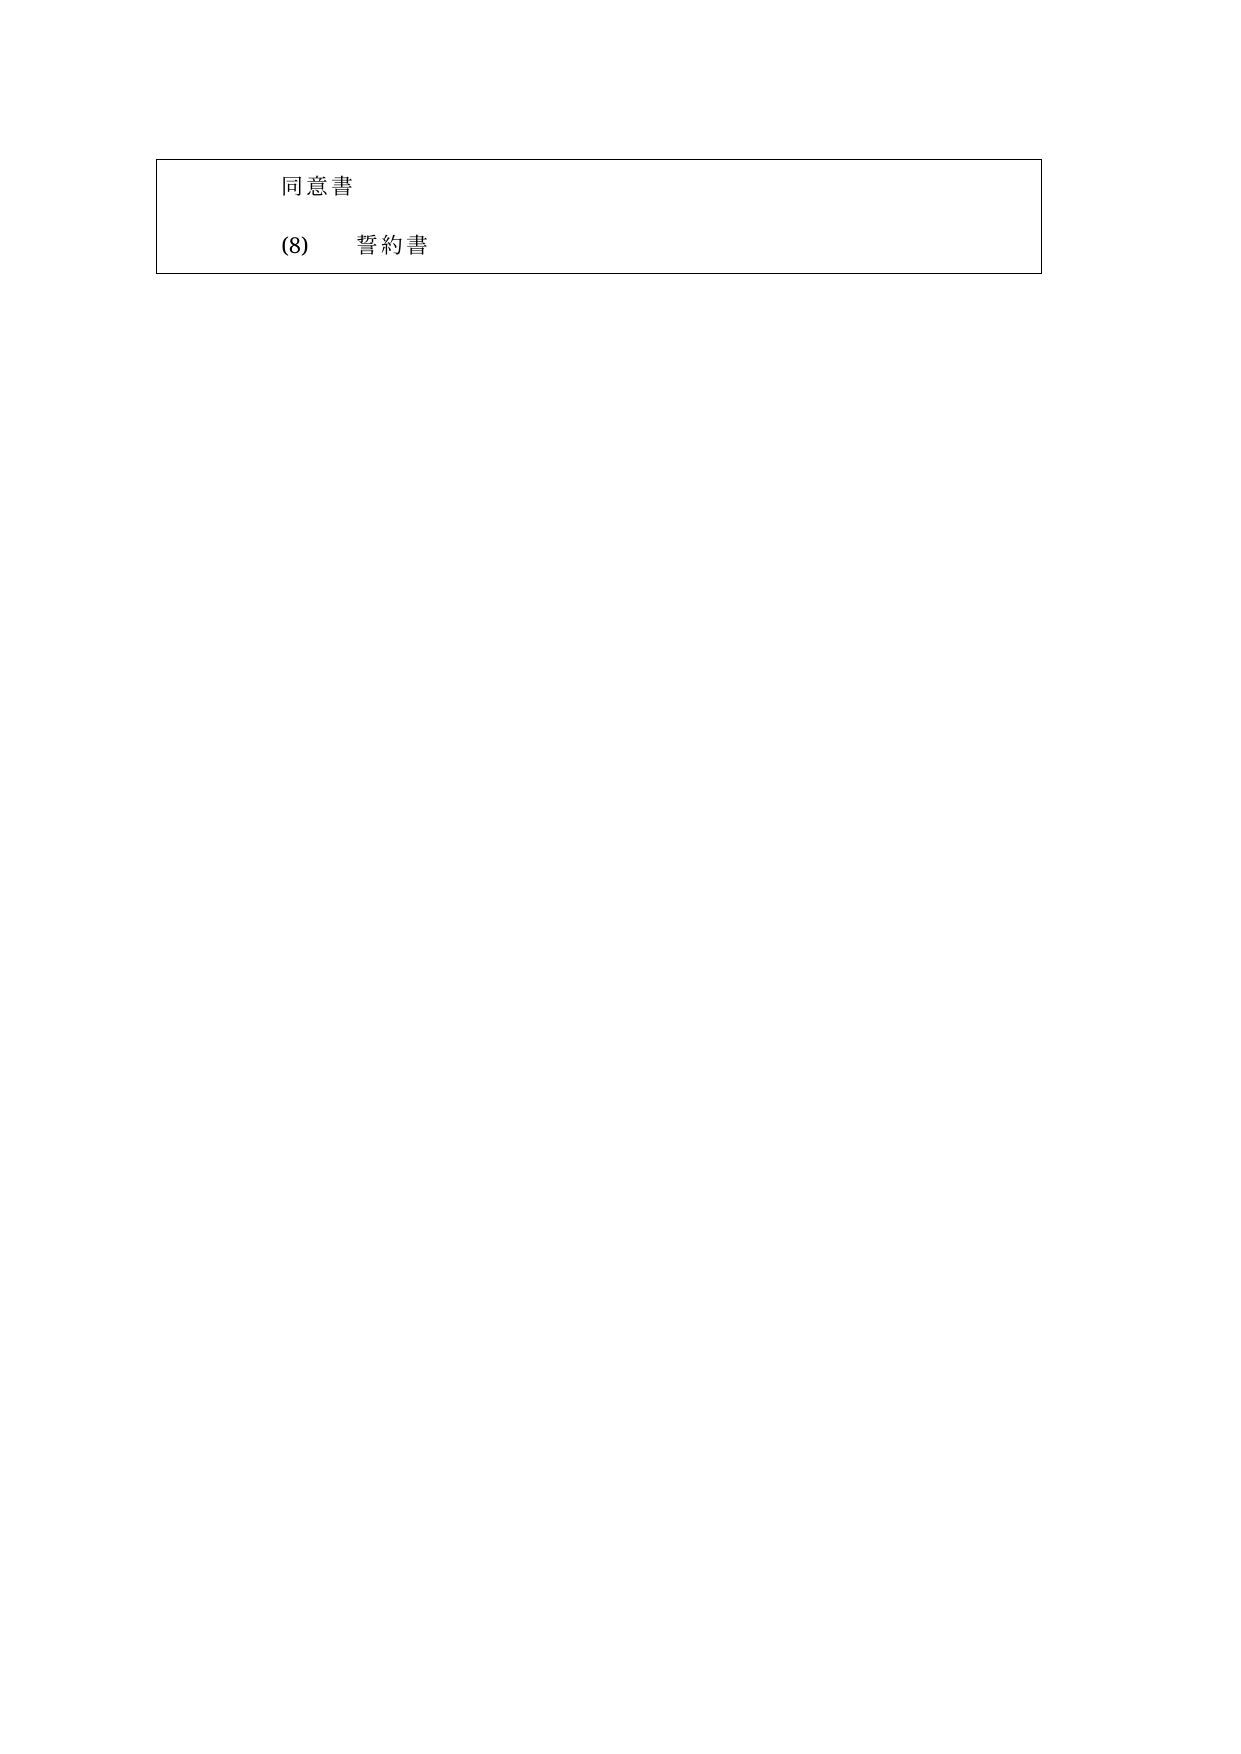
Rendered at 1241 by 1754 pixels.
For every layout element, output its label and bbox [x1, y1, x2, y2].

table_cell [157, 160, 1041, 273]
